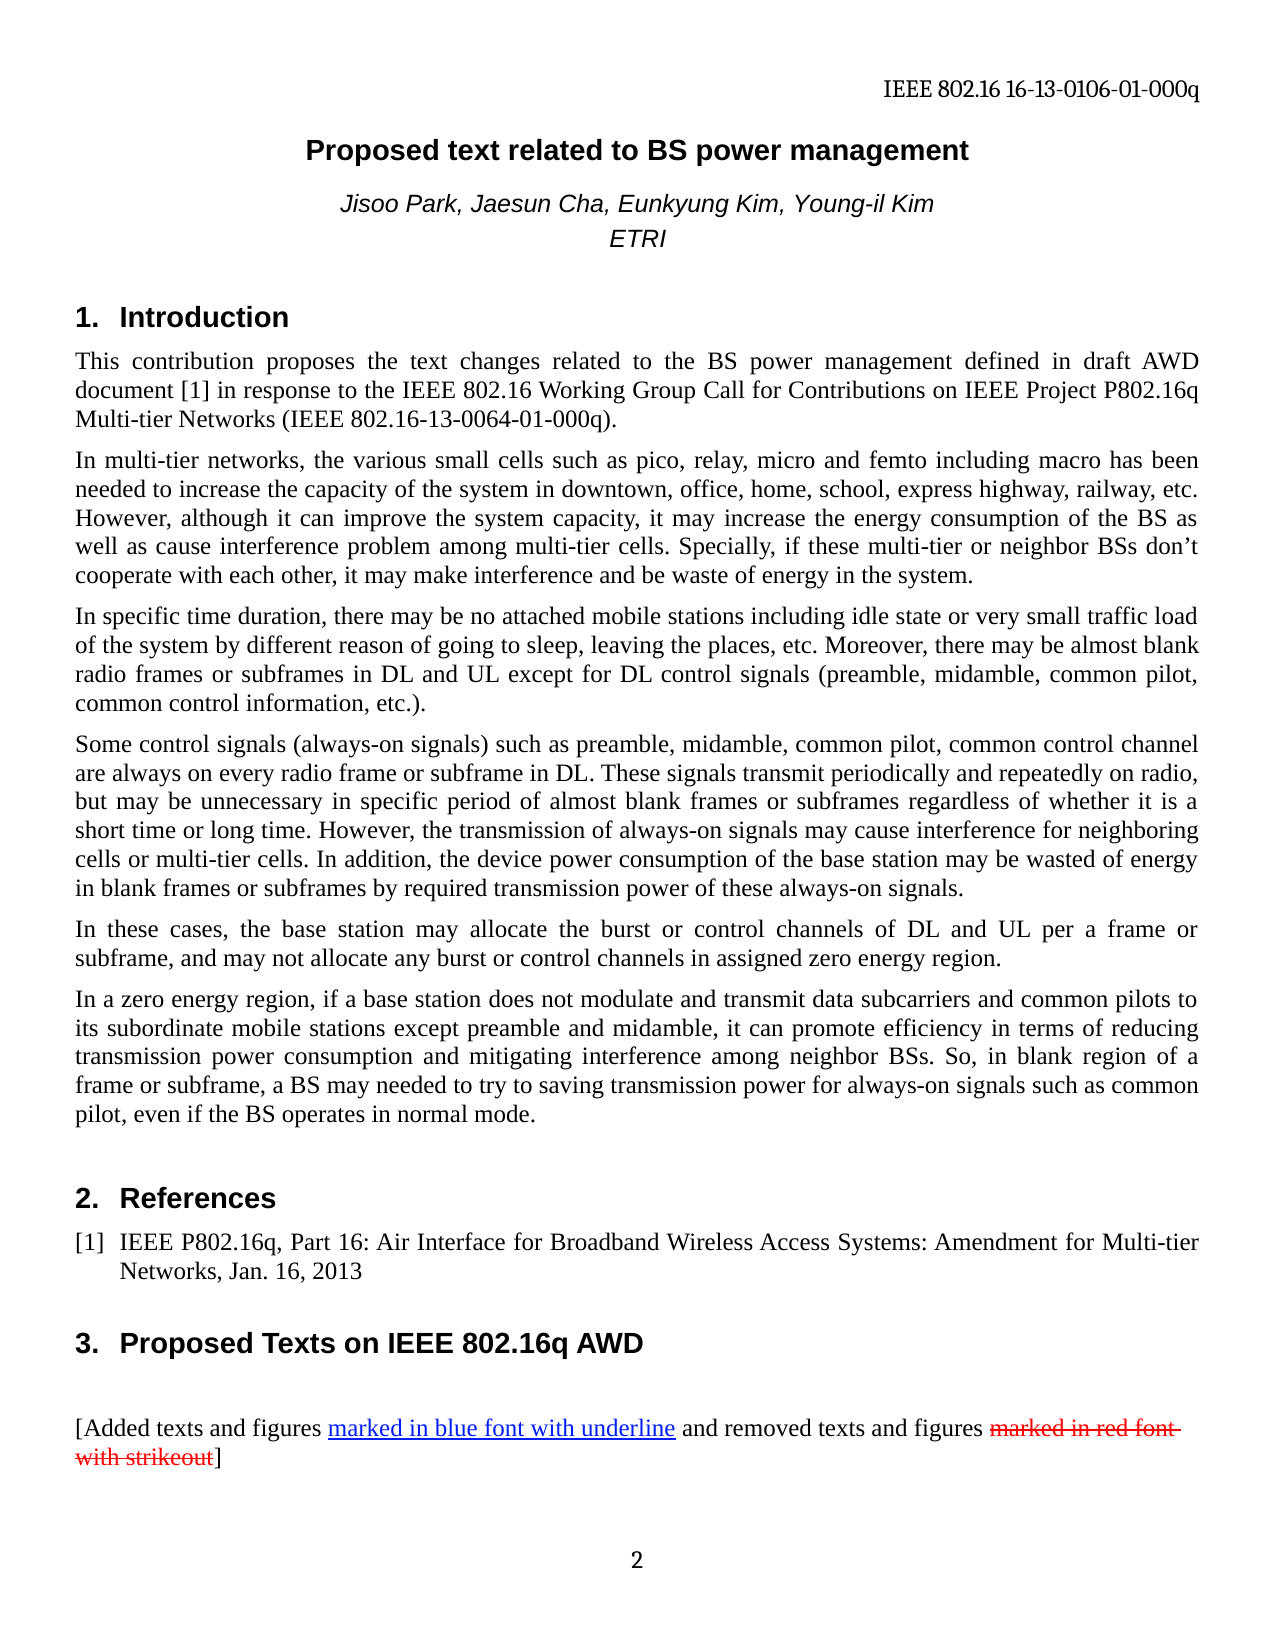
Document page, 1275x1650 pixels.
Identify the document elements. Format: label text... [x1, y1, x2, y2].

text In multi-tier networks, the various small cells such as pico, relay, micro and femto including macro has been needed to increase the capacity of the system in downtown, office, home, school, express highway, railway, etc. However, although it can improve the system capacity, it may increase the energy consumption of the BS as well as cause interference problem among multi-tier cells. Specially, if these multi-tier or neighbor BSs don’t cooperate with each other, it may make interference and be waste of energy in the system. [75, 445, 1200, 589]
text In specific time duration, there may be no attached mobile stations including idle state or very small traffic load of the system by different reason of going to sleep, leaving the places, etc. Moreover, there may be almost blank radio frames or subframes in DL and UL except for DL control signals (preamble, midamble, common pilot, common control information, etc.). [75, 601, 1200, 716]
text This contribution proposes the text changes related to the BS power management defined in draft AWD document [1] in response to the IEEE 802.16 Working Group Call for Contributions on IEEE Project P802.16q Multi-tier Networks (IEEE 802.16-13-0064-01-000q). [75, 346, 1200, 433]
text Some control signals (always-on signals) such as preamble, midamble, common pilot, common control channel are always on every radio frame or subframe in DL. These signals transmit periodically and repeatedly on radio, but may be unnecessary in specific period of almost blank frames or subframes regardless of whether it is a short time or long time. However, the transmission of always-on signals may cause interference for neighboring cells or multi-tier cells. In addition, the device power consumption of the base station may be wasted of energy in blank frames or subframes by required transmission power of these always-on signals. [75, 729, 1200, 901]
text ETRI [75, 224, 1200, 253]
list References [75, 1181, 1200, 1215]
list Introduction [75, 300, 1200, 334]
list IEEE P802.16q, Part 16: Air Interface for Broadband Wireless Access Systems: Amendment for Multi-tier Networks, Jan. 16, 2013 [75, 1227, 1200, 1285]
text Jisoo Park, Jaesun Cha, Eunkyung Kim, Young-il Kim [75, 189, 1200, 218]
text Proposed text related to BS power management [75, 132, 1200, 166]
text In a zero energy region, if a base station does not modulate and transmit data subcarriers and common pilots to its subordinate mobile stations except preamble and midamble, it can promote efficiency in terms of reducing transmission power consumption and mitigating interference among neighbor BSs. So, in blank region of a frame or subframe, a BS may needed to try to saving transmission power for always-on signals such as common pilot, even if the BS operates in normal mode. [75, 984, 1200, 1128]
text In these cases, the base station may allocate the burst or control channels of DL and UL per a frame or subframe, and may not allocate any burst or control channels in assigned zero energy region. [75, 914, 1200, 971]
text [Added texts and figures marked in blue font with underline and removed texts and figures marked in red font with strikeout] [75, 1413, 1200, 1471]
list Proposed Texts on IEEE 802.16q AWD [75, 1326, 1200, 1360]
